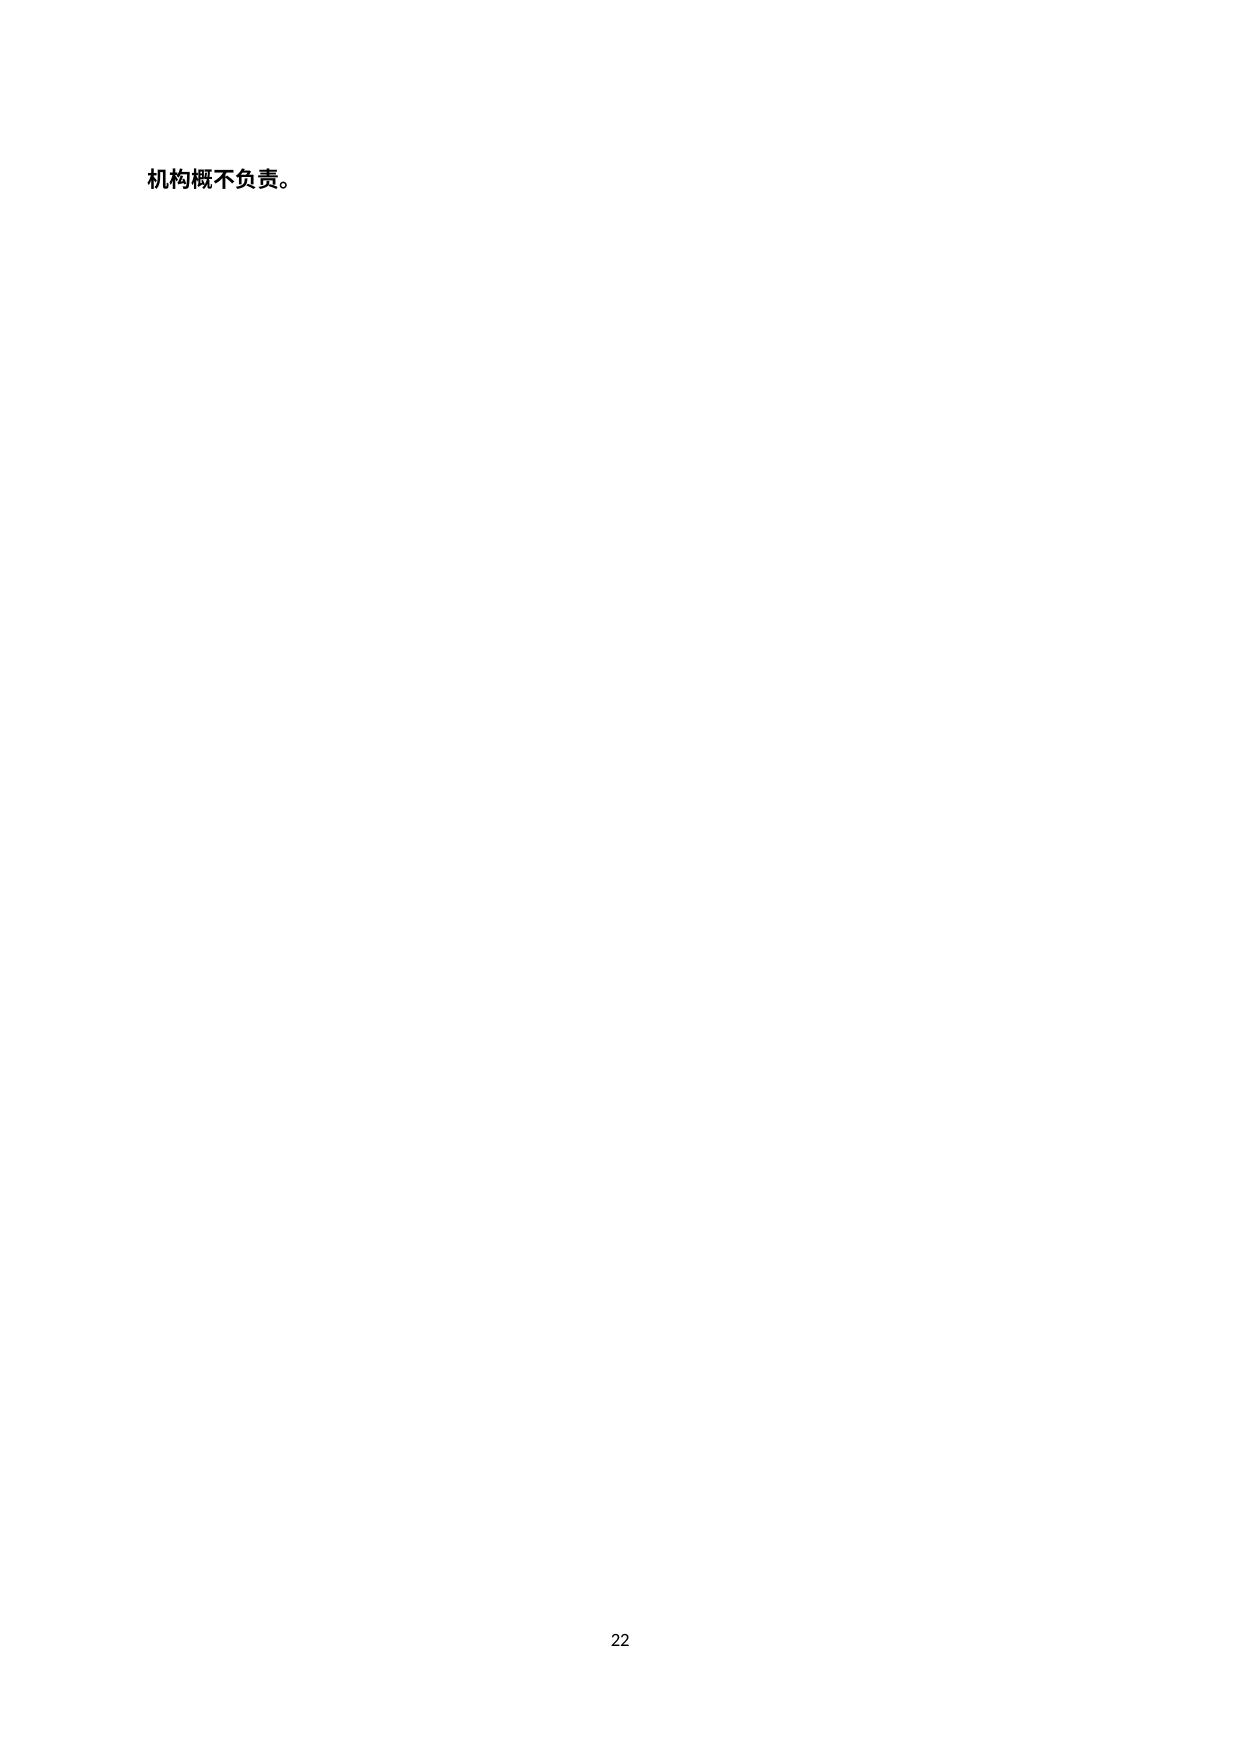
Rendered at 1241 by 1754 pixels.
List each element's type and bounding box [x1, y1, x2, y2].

text [148, 162, 1092, 194]
